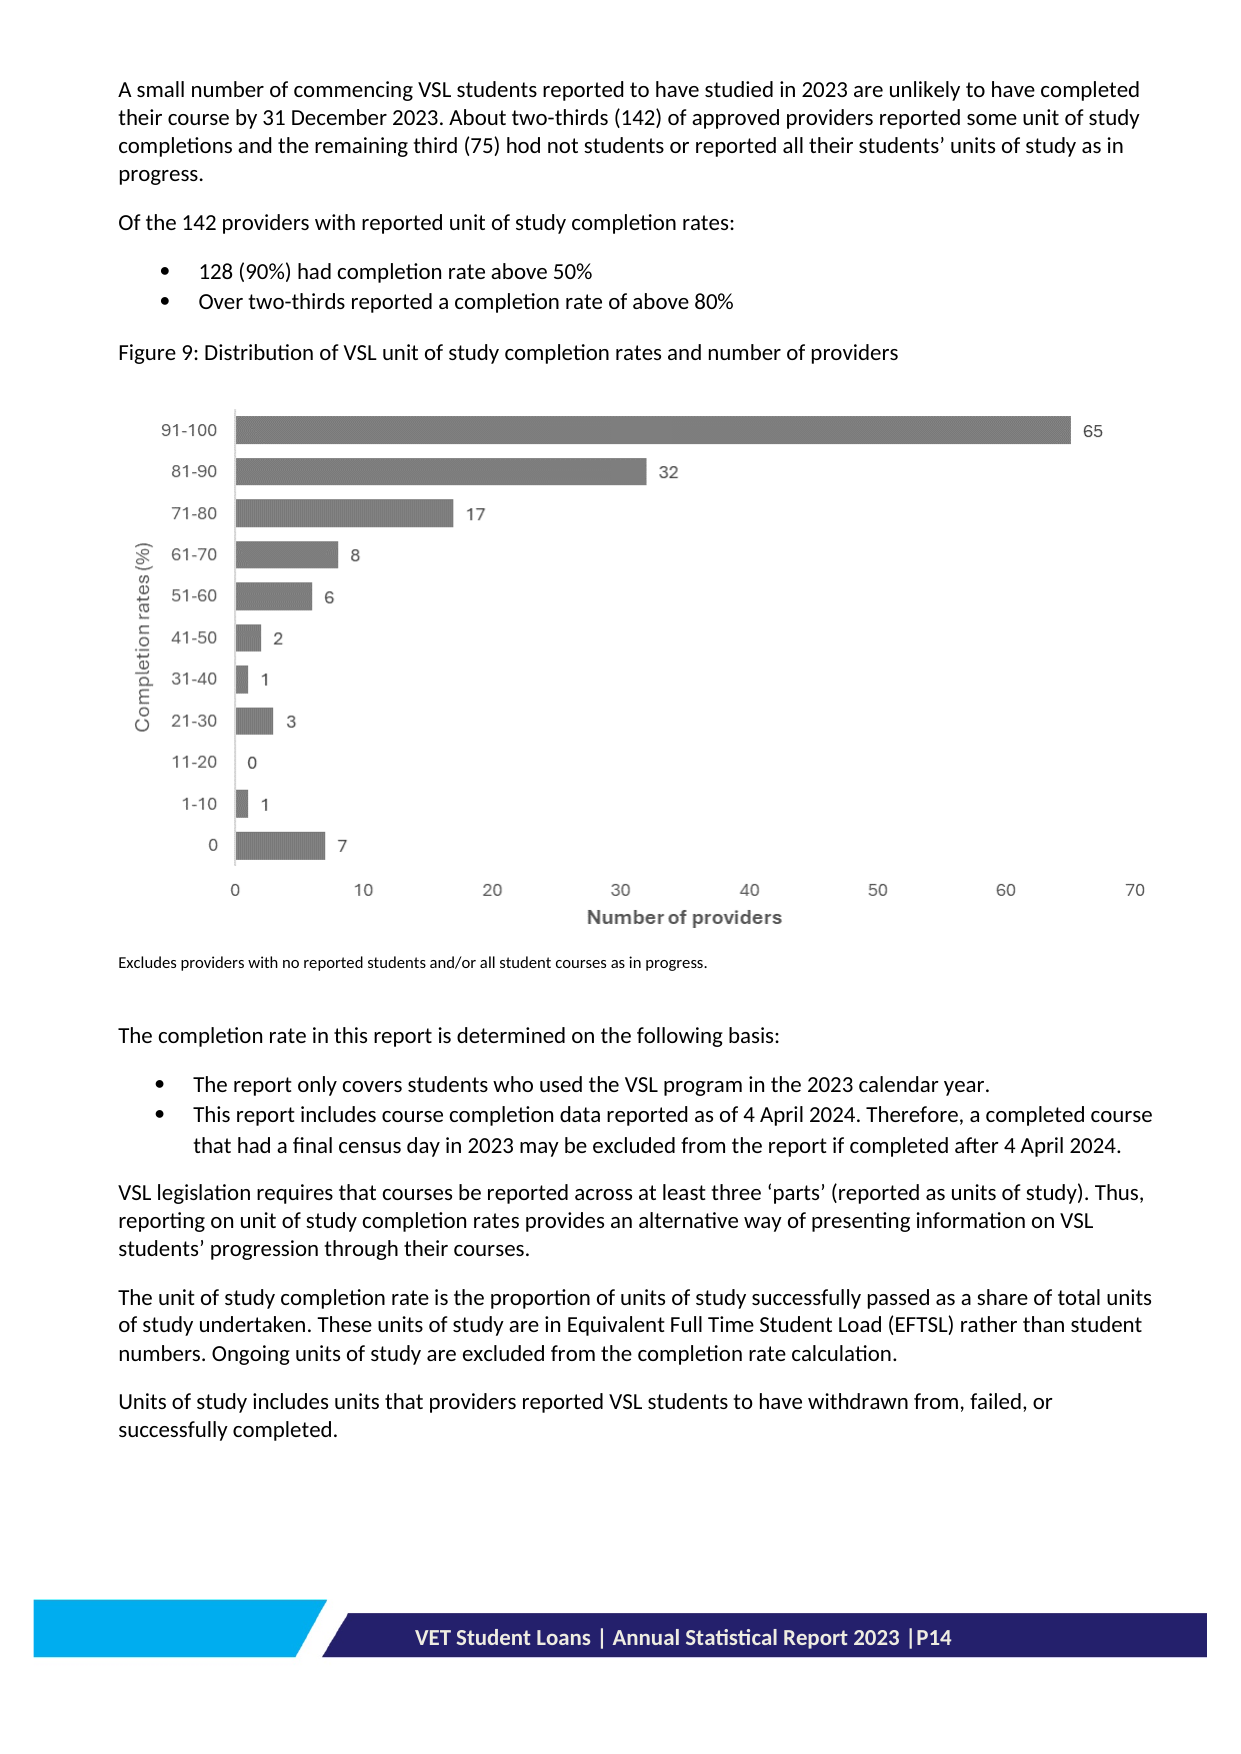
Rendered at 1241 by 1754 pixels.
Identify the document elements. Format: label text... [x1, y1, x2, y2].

list This report includes course completion data reported as of 4 April 2024. Therefore, a completed course that had a final census day in 2023 may be excluded from the report if completed after 4 April 2024. [156, 1101, 1165, 1159]
text The completion rate in this report is determined on the following basis: [118, 1022, 1165, 1049]
text The unit of study completion rate is the proportion of units of study successfully passed as a share of total units of study undertaken. These units of study are in Equivalent Full Time Student Load (EFTSL) rather than student numbers. Ongoing units of study are excluded from the completion rate calculation. [118, 1283, 1165, 1367]
text Excludes providers with no reported students and/or all student courses as in progress. [118, 952, 1165, 973]
text Of the 142 providers with reported unit of study completion rates: [118, 208, 1165, 236]
list Over two-thirds reported a completion rate of above 80% [161, 287, 1165, 315]
text A small number of commencing VSL students reported to have studied in 2023 are unlikely to have completed their course by 31 December 2023. About two-thirds (142) of approved providers reported some unit of study completions and the remaining third (75) hod not students or reported all their students’ units of study as in progress. [118, 75, 1165, 187]
picture [33, 1599, 1207, 1704]
picture [118, 378, 1164, 932]
list The report only covers students who used the VSL program in the 2023 calendar year. [156, 1070, 1165, 1098]
text VSL legislation requires that courses be reported across at least three ‘parts’ (reported as units of study). Thus, reporting on unit of study completion rates provides an alternative way of presenting information on VSL students’ progression through their courses. [118, 1178, 1165, 1262]
subtitle Figure 9: Distribution of VSL unit of study completion rates and number of providers [118, 338, 1165, 366]
list 128 (90%) had completion rate above 50% [161, 257, 1165, 285]
text Units of study includes units that providers reported VSL students to have withdrawn from, failed, or successfully completed. [118, 1387, 1165, 1443]
